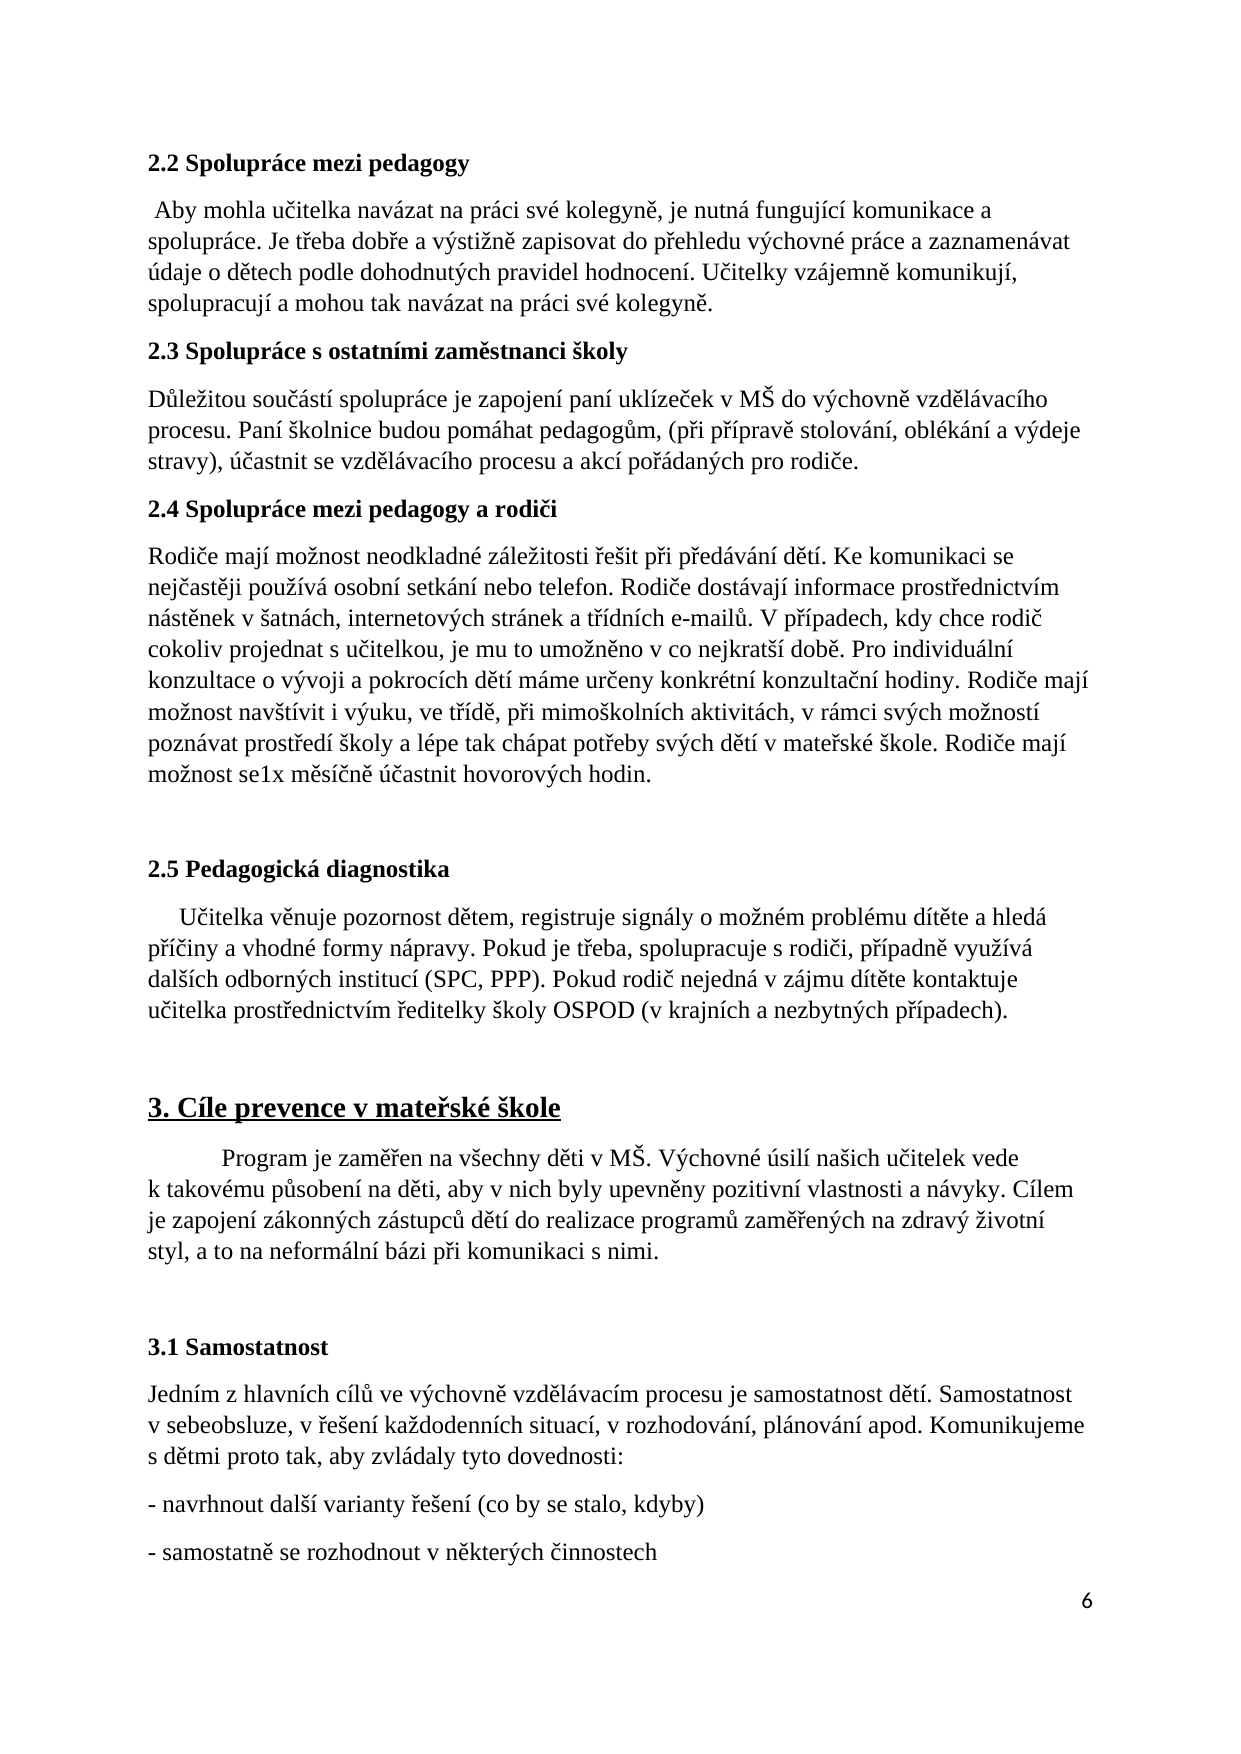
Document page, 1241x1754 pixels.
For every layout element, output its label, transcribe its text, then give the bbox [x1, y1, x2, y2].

text 2.2 Spolupráce mezi pedagogy [148, 148, 1093, 176]
text Aby mohla učitelka navázat na práci své kolegyně, je nutná fungující komunikace a spolupráce. Je třeba dobře a výstižně zapisovat do přehledu výchovné práce a zaznamenávat údaje o dětech podle dohodnutých pravidel hodnocení. Učitelky vzájemně komunikují, spolupracují a mohou tak navázat na práci své kolegyně. [148, 195, 1093, 317]
text 2.3 Spolupráce s ostatními zaměstnanci školy [148, 336, 1093, 365]
text Učitelka věnuje pozornost dětem, registruje signály o možném problému dítěte a hledá příčiny a vhodné formy nápravy. Pokud je třeba, spolupracuje s rodiči, případně využívá dalších odborných institucí (SPC, PPP). Pokud rodič nejedná v zájmu dítěte kontaktuje učitelka prostřednictvím ředitelky školy OSPOD (v krajních a nezbytných případech). [148, 902, 1093, 1024]
text Program je zaměřen na všechny děti v MŠ. Výchovné úsilí našich učitelek vede k takovému působení na děti, aby v nich byly upevněny pozitivní vlastnosti a návyky. Cílem je zapojení zákonných zástupců dětí do realizace programů zaměřených na zdravý životní styl, a to na neformální bázi při komunikaci s nimi. [148, 1143, 1093, 1265]
text 3.1 Samostatnost [148, 1332, 1093, 1360]
text Důležitou součástí spolupráce je zapojení paní uklízeček v MŠ do výchovně vzdělávacího procesu. Paní školnice budou pomáhat pedagogům, (při přípravě stolování, oblékání a výdeje stravy), účastnit se vzdělávacího procesu a akcí pořádaných pro rodiče. [148, 384, 1093, 475]
text 2.4 Spolupráce mezi pedagogy a rodiči [148, 494, 1093, 522]
text 3. Cíle prevence v mateřské škole [148, 1090, 1093, 1124]
text 2.5 Pedagogická diagnostika [148, 854, 1093, 883]
text Jedním z hlavních cílů ve výchovně vzdělávacím procesu je samostatnost dětí. Samostatnost v sebeobsluze, v řešení každodenních situací, v rozhodování, plánování apod. Komunikujeme s dětmi proto tak, aby zvládaly tyto dovednosti: [148, 1379, 1093, 1470]
text Rodiče mají možnost neodkladné záležitosti řešit při předávání dětí. Ke komunikaci se nejčastěji používá osobní setkání nebo telefon. Rodiče dostávají informace prostřednictvím nástěnek v šatnách, internetových stránek a třídních e-mailů. V případech, kdy chce rodič cokoliv projednat s učitelkou, je mu to umožněno v co nejkratší době. Pro individuální konzultace o vývoji a pokrocích dětí máme určeny konkrétní konzultační hodiny. Rodiče mají možnost navštívit i výuku, ve třídě, při mimoškolních aktivitách, v rámci svých možností poznávat prostředí školy a lépe tak chápat potřeby svých dětí v mateřské škole. Rodiče mají možnost se1x měsíčně účastnit hovorových hodin. [148, 541, 1093, 787]
text - navrhnout další varianty řešení (co by se stalo, kdyby) [148, 1489, 1093, 1518]
text - samostatně se rozhodnout v některých činnostech [148, 1537, 1093, 1566]
